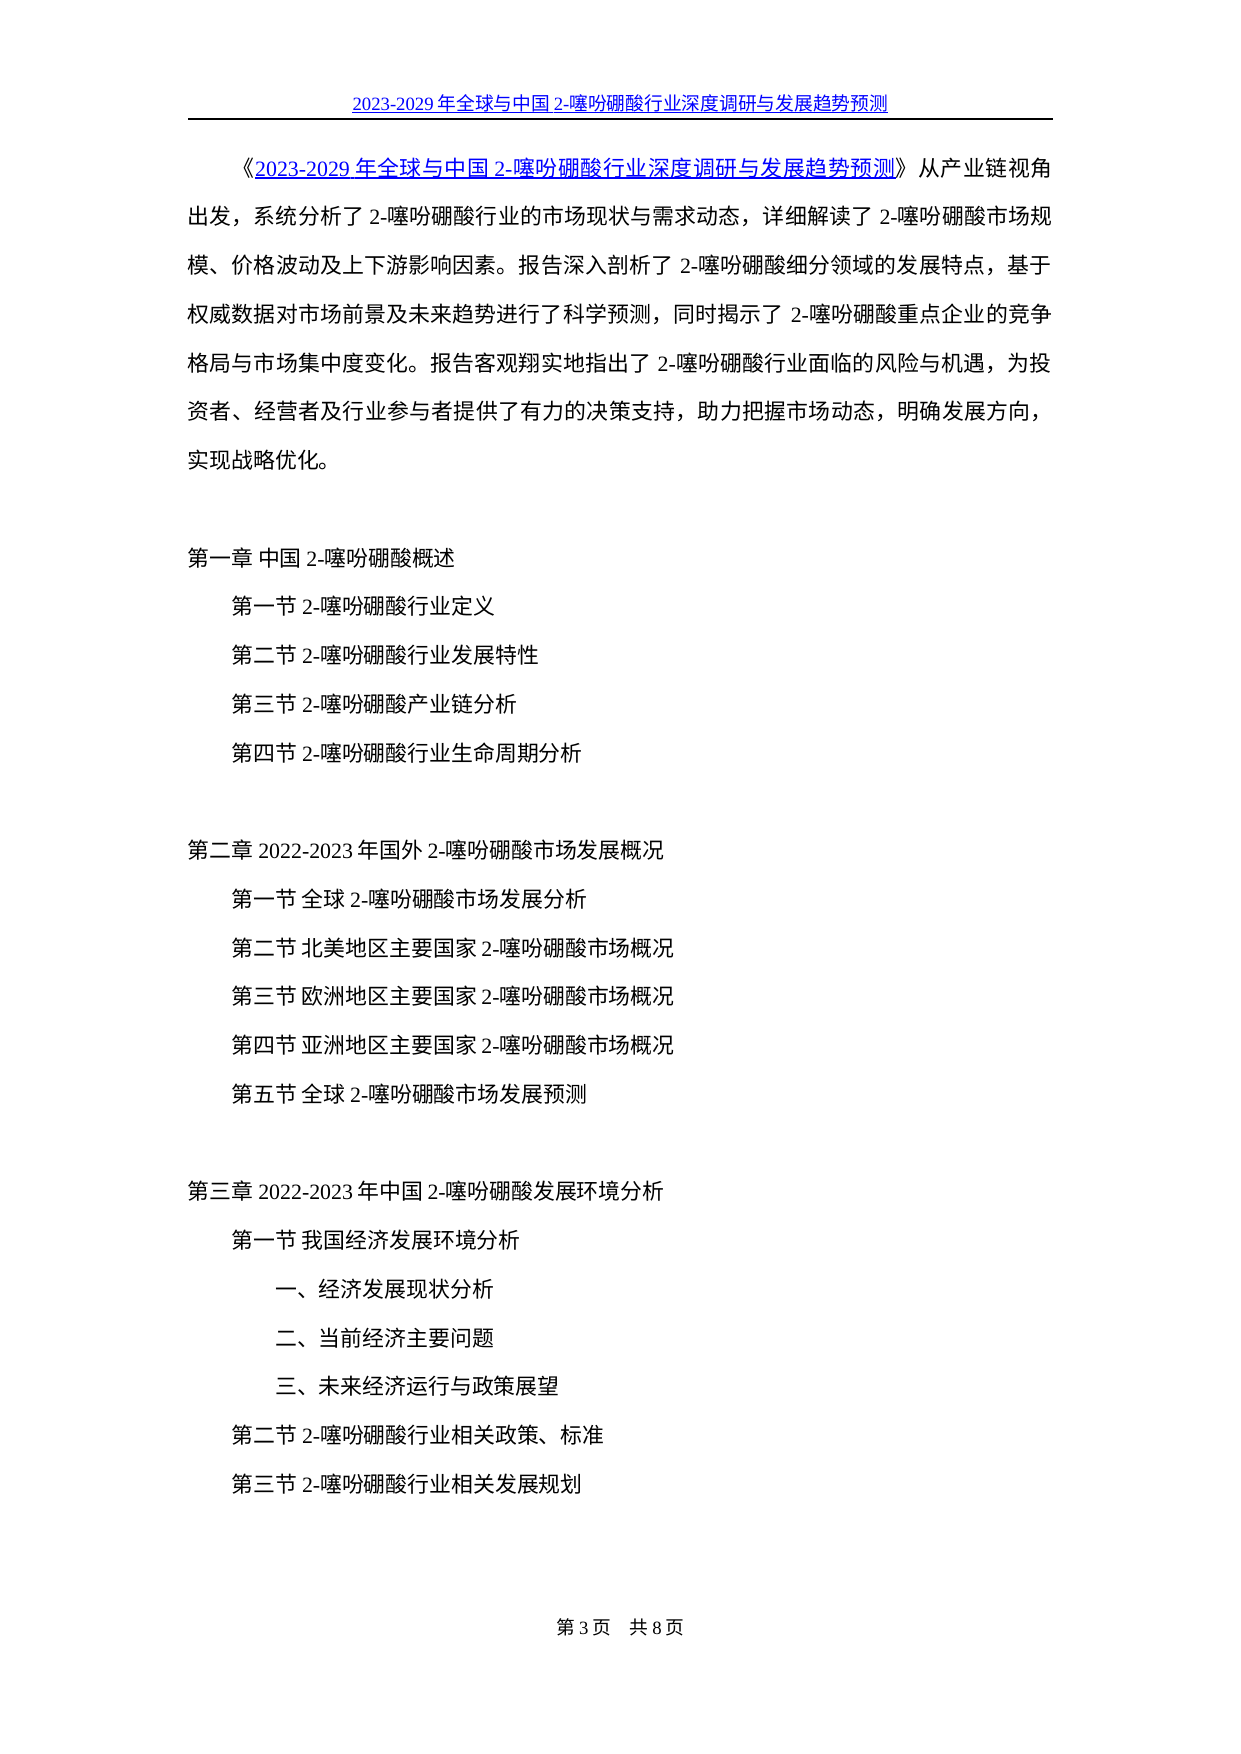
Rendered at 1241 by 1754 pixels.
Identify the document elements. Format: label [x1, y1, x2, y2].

text [187, 150, 1053, 1499]
